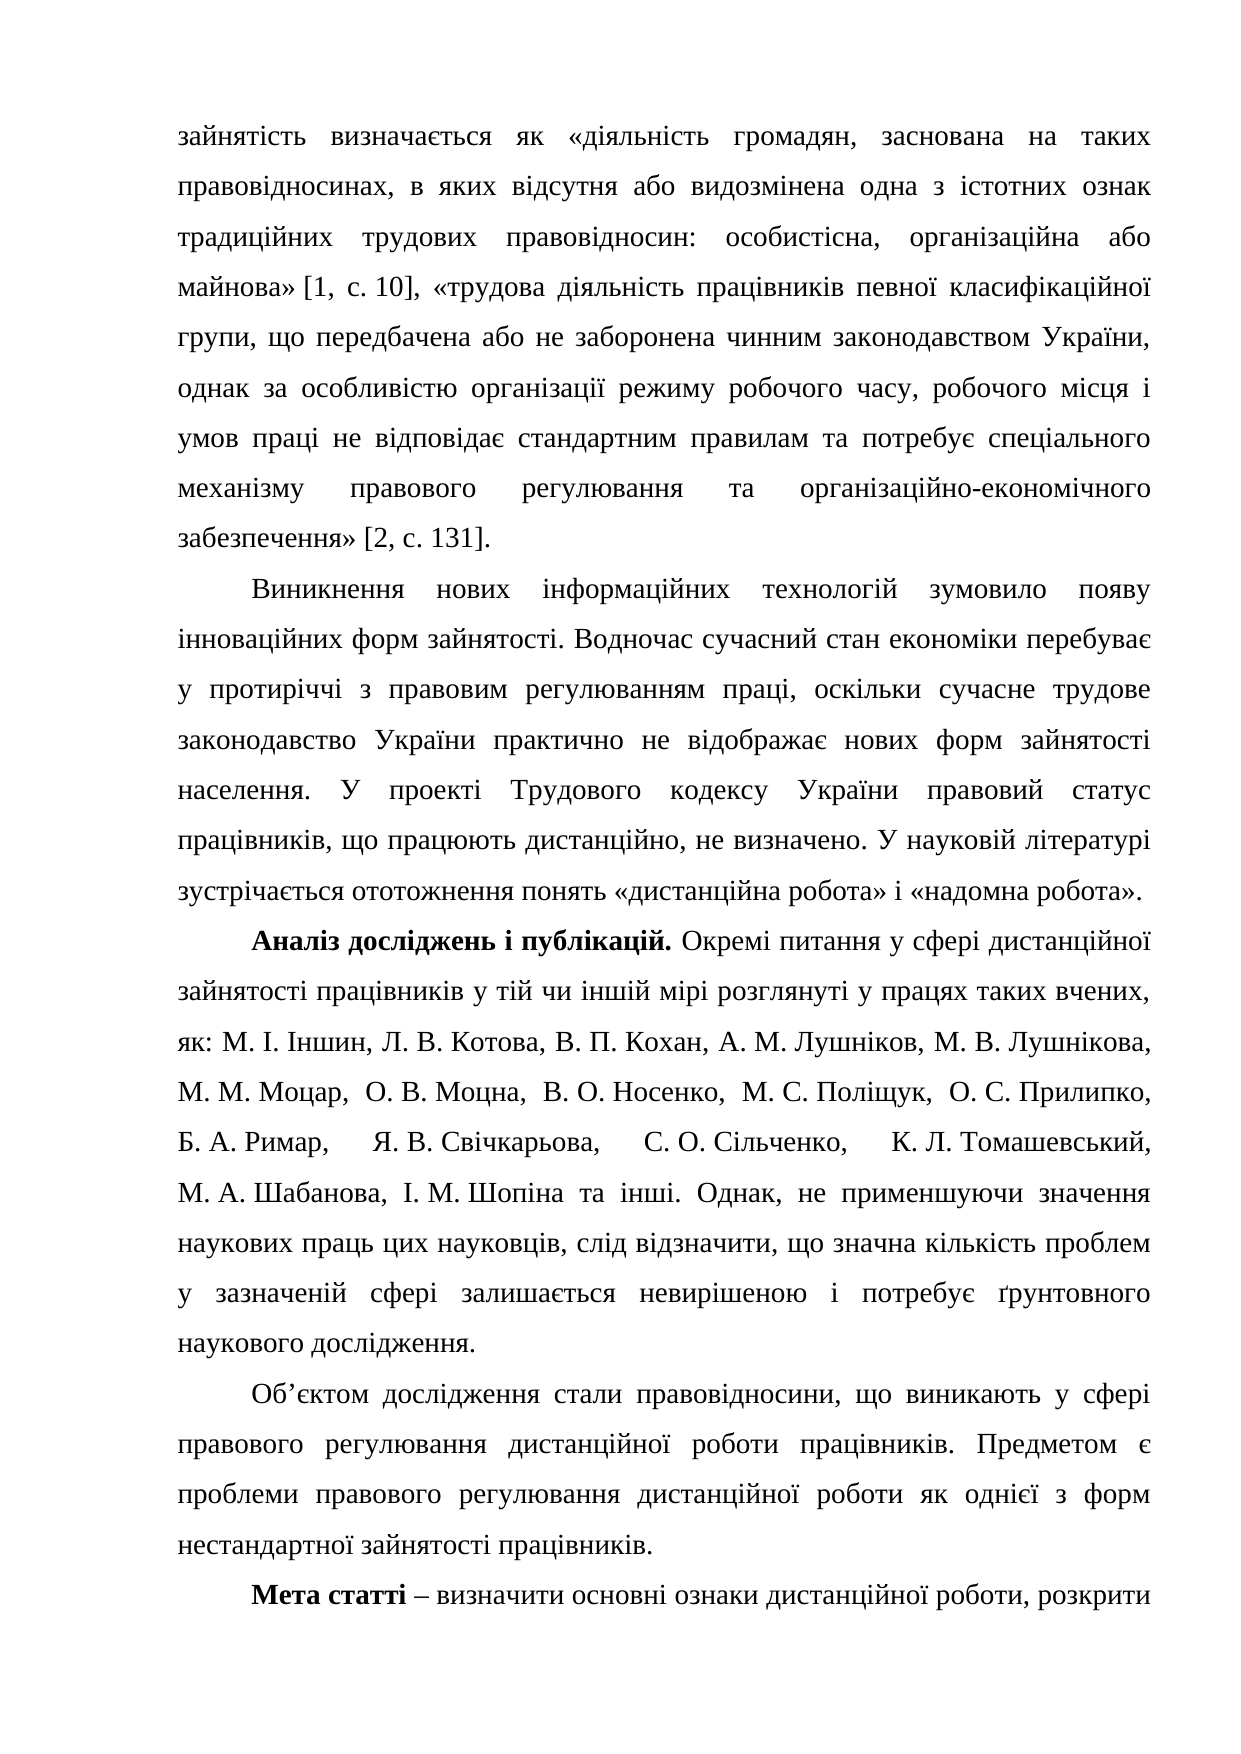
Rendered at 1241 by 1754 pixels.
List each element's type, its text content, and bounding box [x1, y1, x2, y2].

text Об’єктом дослідження стали правовідносини, що виникають у сфері правового регулювання дистанційної роботи працівників. Предметом є проблеми правового регулювання дистанційної роботи як однієї з форм нестандартної зайнятості працівників. [177, 1376, 1152, 1560]
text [177, 118, 1152, 554]
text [177, 1577, 1152, 1611]
text Виникнення нових інформаційних технологій зумовило появу інноваційних форм зайнятості. Водночас сучасний стан економіки перебуває у протиріччі з правовим регулюванням праці, оскільки сучасне трудове законодавство України практично не відображає нових форм зайнятості населення. У проекті Трудового кодексу України правовий статус працівників, що працюють дистанційно, не визначено. У науковій літературі зустрічається ототожнення понять «дистанційна робота» і «надомна робота». [177, 571, 1152, 906]
text Аналіз досліджень і публікацій. Окремі питання у сфері дистанційної зайнятості працівників у тій чи іншій мірі розглянуті у працях таких вчених, як: М. І. Іншин, Л. В. Котова, В. П. Кохан, А. М. Лушніков, М. В. Лушнікова, М. М. Моцар, О. В. Моцна, В. О. Носенко, М. С. Поліщук, О. С. Прилипко, Б. А. Римар, Я. В. Свічкарьова, С. О. Сільченко, К. Л. Томашевський, М. А. Шабанова, І. М. Шопіна та інші. Однак, не применшуючи значення наукових праць цих науковців, слід відзначити, що значна кількість проблем у зазначеній сфері залишається невирішеною і потребує ґрунтовного наукового дослідження. [177, 923, 1152, 1359]
